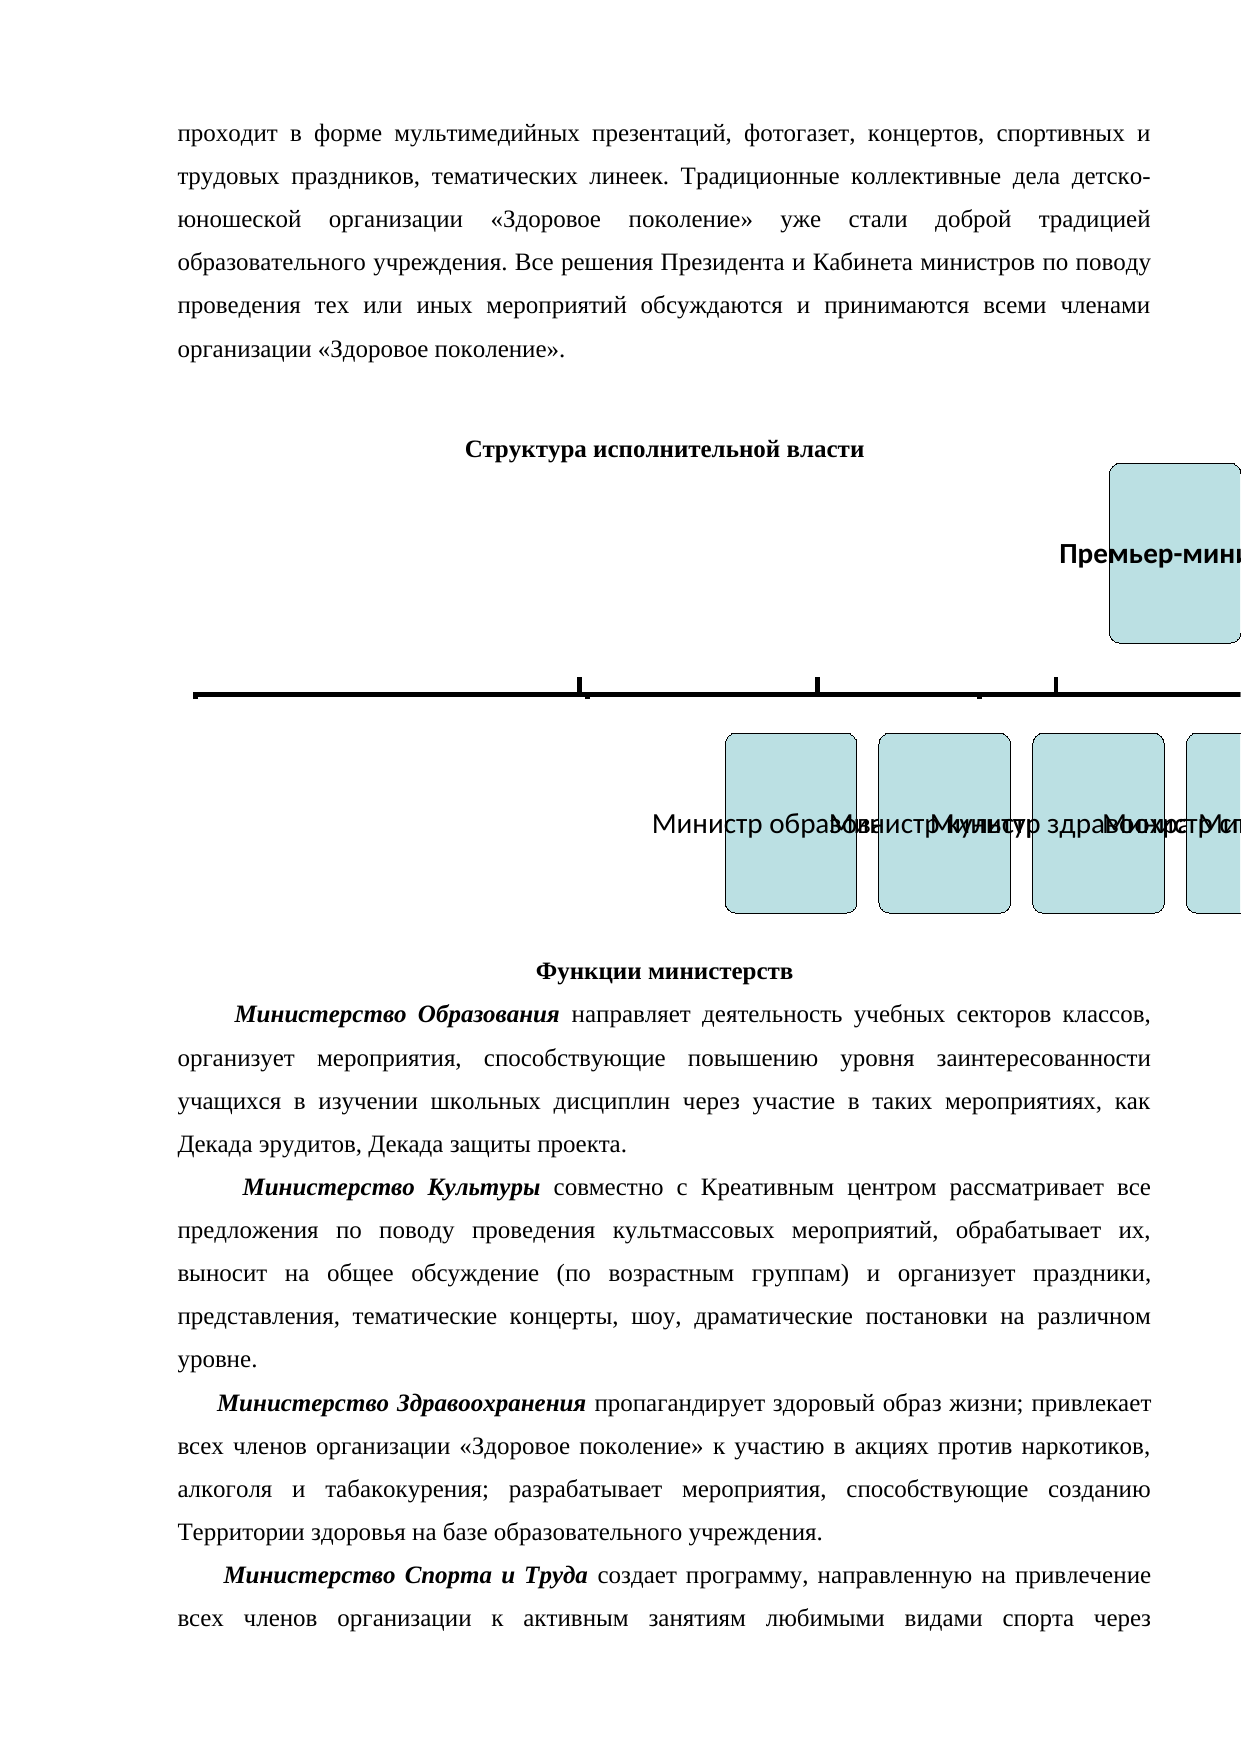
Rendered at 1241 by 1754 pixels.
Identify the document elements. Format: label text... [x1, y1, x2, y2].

text Министерство Образования направляет деятельность учебных секторов классов, организует мероприятия, способствующие повышению уровня заинтересованности учащихся в изучении школьных дисциплин через участие в таких мероприятиях, как Декада эрудитов, Декада защиты проекта. [177, 999, 1152, 1158]
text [177, 118, 1152, 362]
text Министерство Здравоохранения пропагандирует здоровый образ жизни; привлекает всех членов организации «Здоровое поколение» к участию в акциях против наркотиков, алкоголя и табакокурения; разрабатывает мероприятия, способствующие созданию Территории здоровья на базе образовательного учреждения. [177, 1388, 1152, 1546]
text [177, 1560, 1152, 1632]
text Функции министерств [177, 956, 1152, 985]
text Структура исполнительной власти [177, 434, 1152, 463]
text Министерство Культуры совместно с Креативным центром рассматривает все предложения по поводу проведения культмассовых мероприятий, обрабатывает их, выносит на общее обсуждение (по возрастным группам) и организует праздники, представления, тематические концерты, шоу, драматические постановки на различном уровне. [177, 1172, 1152, 1373]
